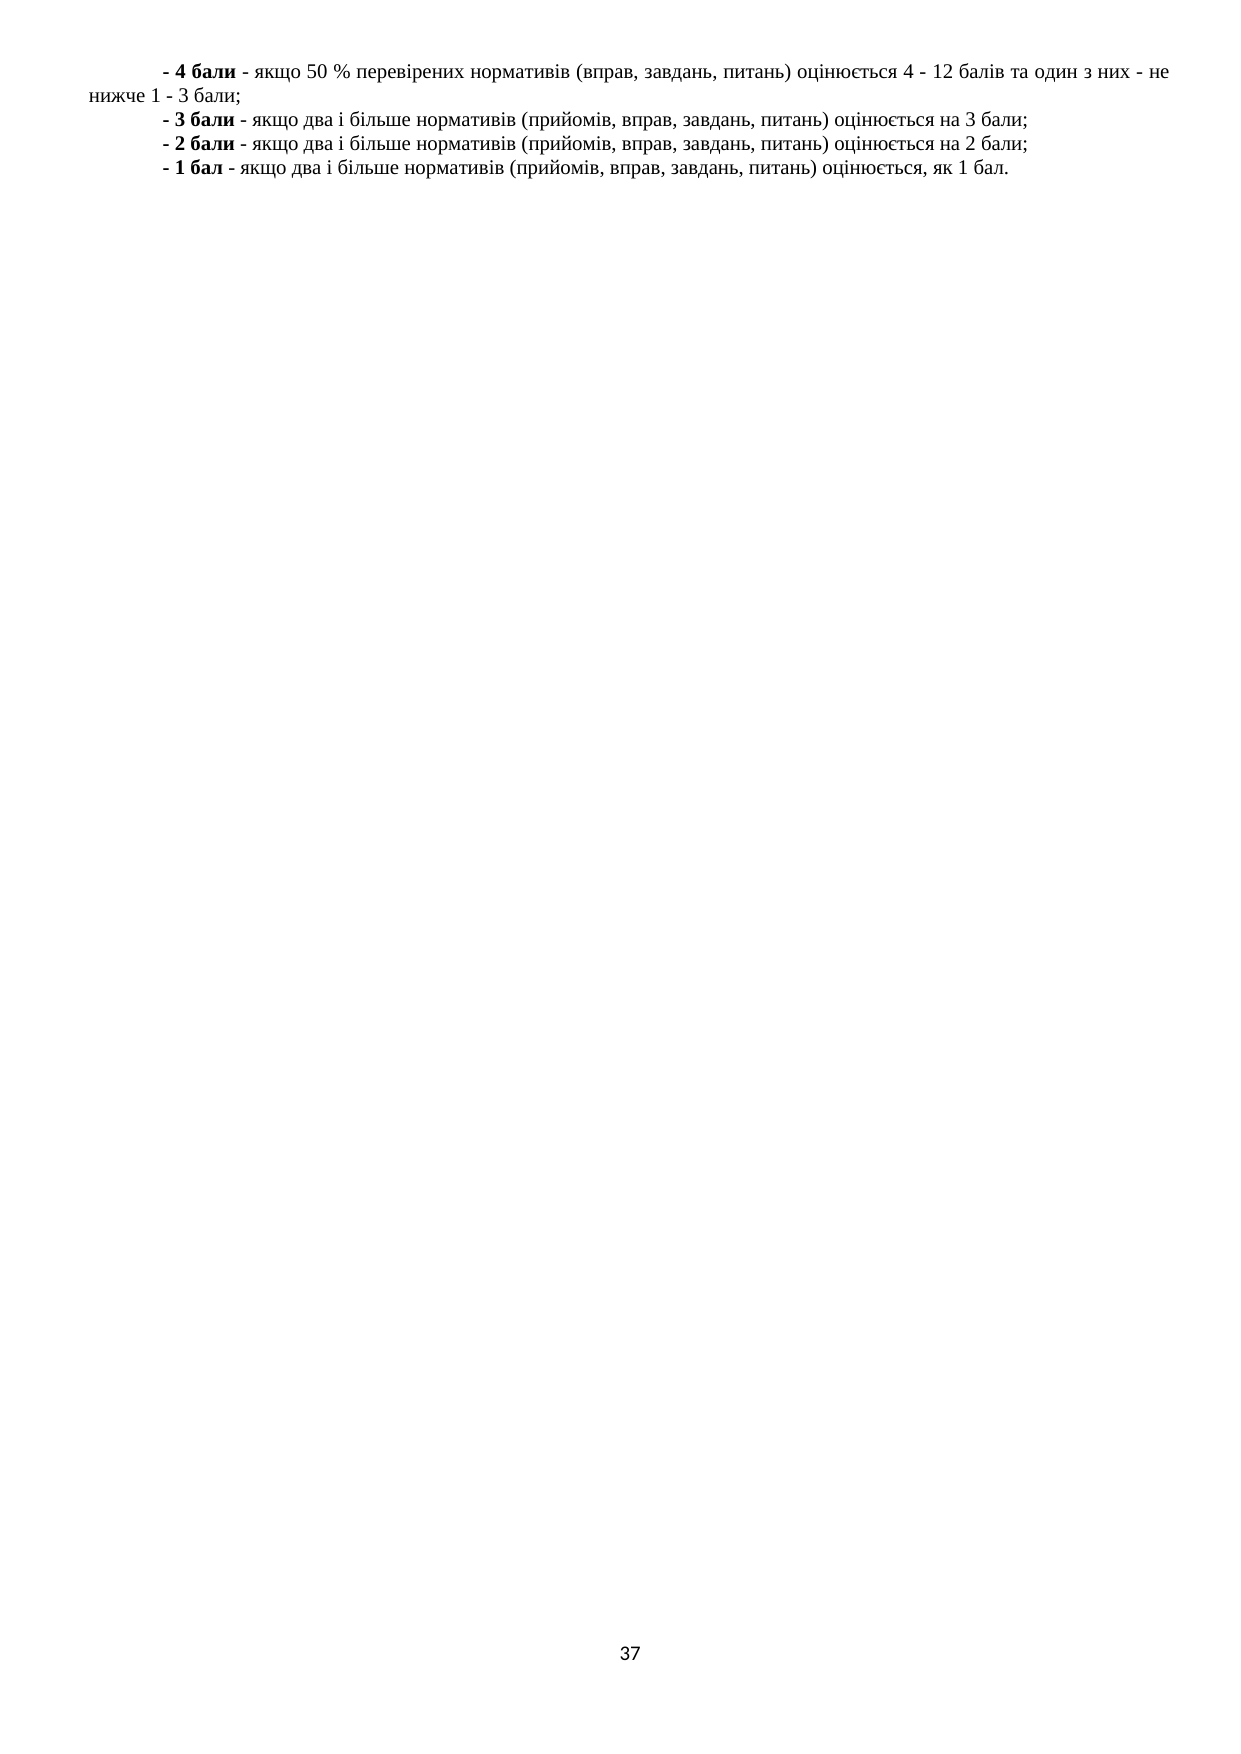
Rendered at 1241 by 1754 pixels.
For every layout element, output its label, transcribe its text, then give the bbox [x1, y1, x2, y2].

text - 4 бали - якщо 50 % перевірених нормативів (вправ, завдань, питань) оцінюється 4 - 12 балів та один з них - не нижче 1 - 3 бали; [89, 59, 1171, 107]
text - 2 бали - якщо два і більше нормативів (прийомів, вправ, завдань, питань) оцінюється на 2 бали; [89, 131, 1171, 155]
text - 1 бал - якщо два і більше нормативів (прийомів, вправ, завдань, питань) оцінюється, як 1 бал. [89, 155, 1171, 179]
text - 3 бали - якщо два і більше нормативів (прийомів, вправ, завдань, питань) оцінюється на 3 бали; [89, 107, 1171, 131]
